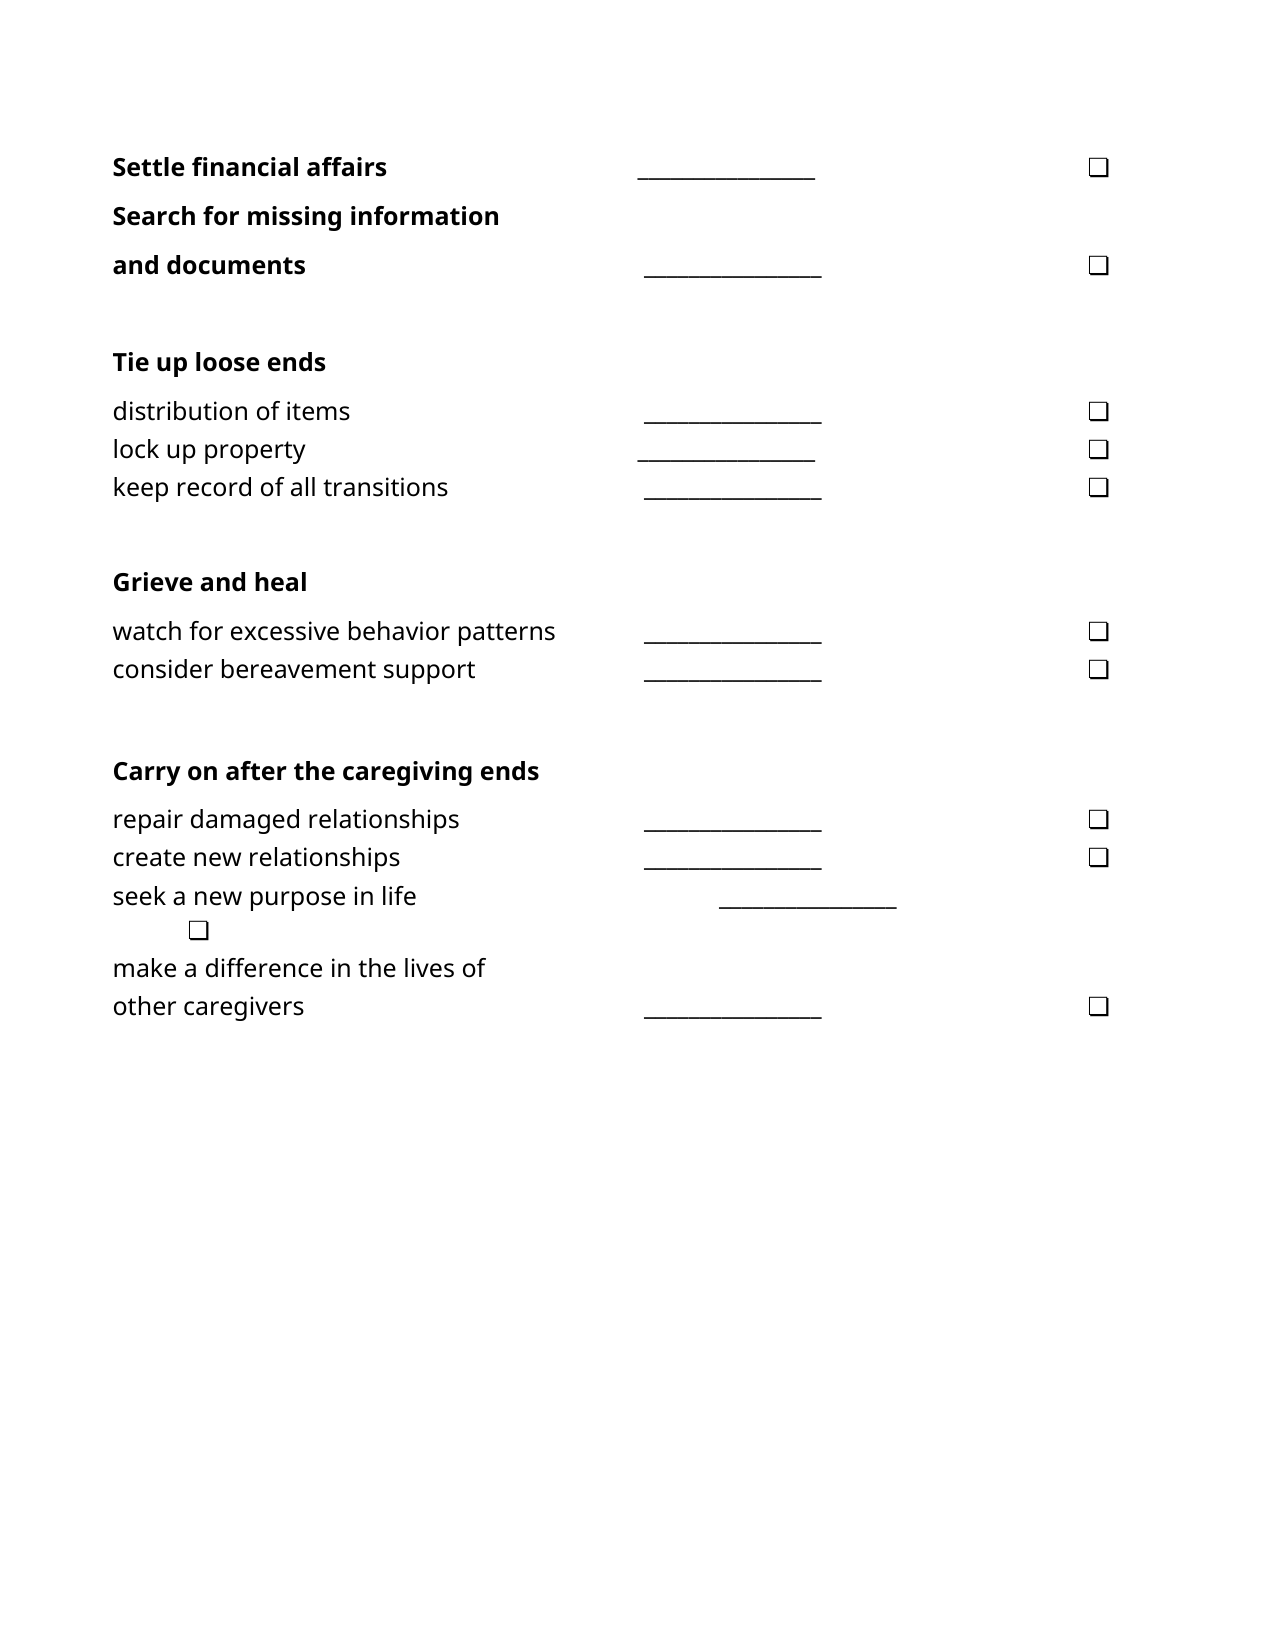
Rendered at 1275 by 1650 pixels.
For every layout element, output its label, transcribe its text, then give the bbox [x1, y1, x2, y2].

text watch for excessive behavior patterns ________________ ❏ [112, 613, 1162, 648]
text other caregivers ________________ ❏ [112, 989, 1162, 1023]
text distribution of items ________________ ❏ [112, 393, 1162, 427]
text repair damaged relationships ________________ ❏ [112, 802, 1162, 836]
text create new relationships ________________ ❏ [112, 840, 1162, 874]
text Carry on after the caregiving ends [112, 753, 1162, 787]
text Settle financial affairs ________________ ❏ [112, 150, 1162, 184]
text lock up property ________________ ❏ [112, 431, 1162, 466]
text seek a new purpose in life ________________ ❏ [112, 878, 1162, 946]
text make a difference in the lives of [112, 951, 1162, 985]
text and documents ________________ ❏ [112, 247, 1162, 281]
text Grieve and heal [112, 565, 1162, 599]
text keep record of all transitions ________________ ❏ [112, 470, 1162, 504]
text Tie up loose ends [112, 344, 1162, 379]
text consider bereavement support ________________ ❏ [112, 652, 1162, 686]
text Search for missing information [112, 199, 1162, 233]
